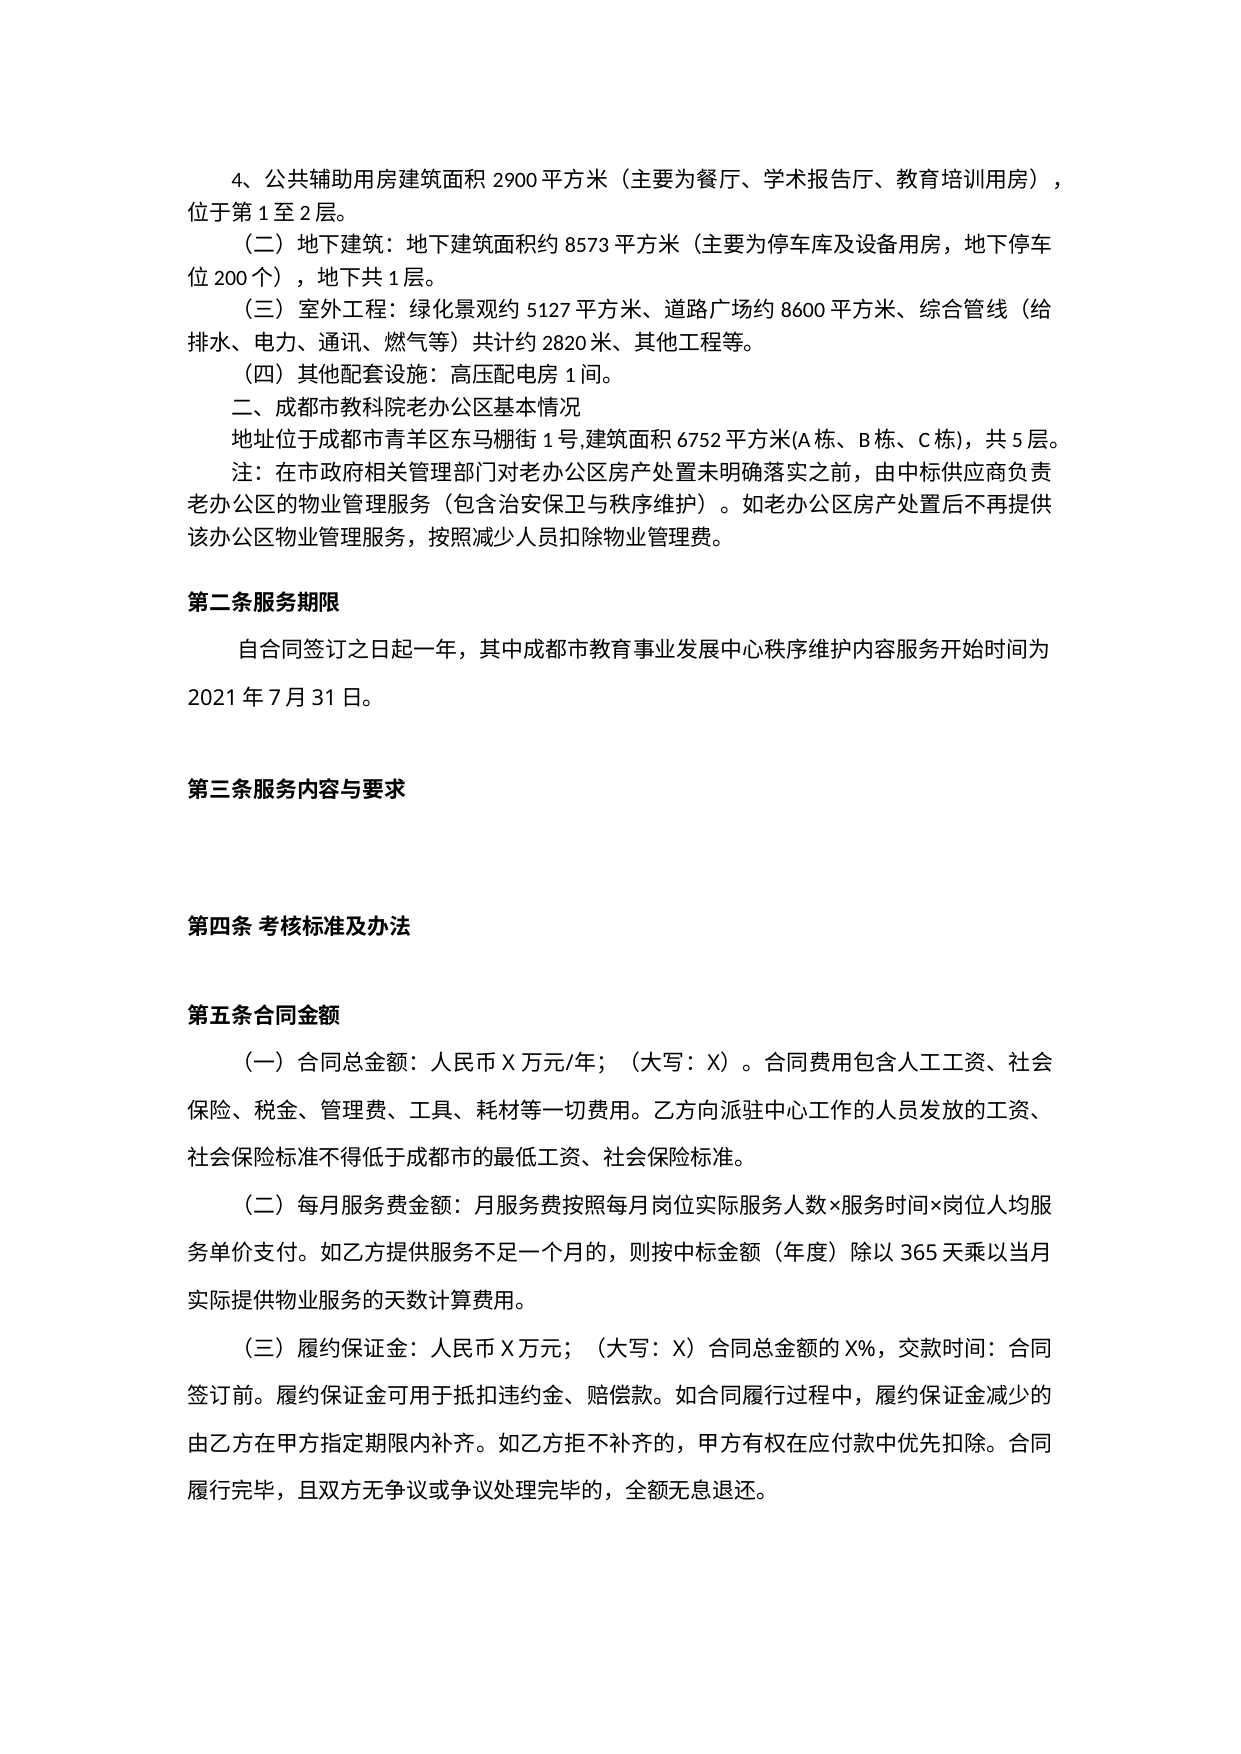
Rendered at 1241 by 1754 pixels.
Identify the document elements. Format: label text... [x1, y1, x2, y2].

text 自合同签订之日起一年，其中成都市教育事业发展中心秩序维护内容服务开始时间为2021年7月31日。 [187, 632, 1053, 711]
text 第三条服务内容与要求 [187, 772, 1053, 803]
text 第二条服务期限 [187, 584, 1053, 616]
text （二）地下建筑：地下建筑面积约8573 平方米（主要为停车库及设备用房，地下停车位200个），地下共 1层。 [187, 227, 1053, 292]
text 第五条合同金额 [187, 998, 1053, 1029]
text （三）履约保证金：人民币X万元；（大写：X）合同总金额的X%，交款时间：合同签订前。履约保证金可用于抵扣违约金、赔偿款。如合同履行过程中，履约保证金减少的，由乙方在甲方指定期限内补齐。如乙方拒不补齐的，甲方有权在应付款中优先扣除。合同履行完毕，且双方无争议或争议处理完毕的，全额无息退还。 [187, 1331, 1053, 1505]
text 4、公共辅助用房建筑面积 2900平方米（主要为餐厅、学术报告厅、教育培训用房），位于第1至2层。 [187, 162, 1053, 227]
text （三）室外工程：绿化景观约5127平方米、道路广场约8600平方米、综合管线（给排水、电力、通讯、燃气等）共计约2820米、其他工程等。 [187, 292, 1053, 357]
text 第四条 考核标准及办法 [187, 909, 1053, 940]
text 二、成都市教科院老办公区基本情况 [187, 389, 1053, 422]
text （一）合同总金额：人民币X 万元/年；（大写：X）。合同费用包含人工工资、社会保险、税金、管理费、工具、耗材等一切费用。乙方向派驻中心工作的人员发放的工资、社会保险标准不得低于成都市的最低工资、社会保险标准。 [187, 1045, 1053, 1172]
text 地址位于成都市青羊区东马棚街1号,建筑面积6752平方米(A栋、B栋、C栋)，共 5层。 [187, 422, 1053, 454]
text （二）每月服务费金额：月服务费按照每月岗位实际服务人数×服务时间×岗位人均服务单价支付。如乙方提供服务不足一个月的，则按中标金额（年度）除以365天乘以当月实际提供物业服务的天数计算费用。 [187, 1188, 1053, 1315]
text （四）其他配套设施：高压配电房 1 间。 [187, 357, 1053, 389]
text 注：在市政府相关管理部门对老办公区房产处置未明确落实之前，由中标供应商负责老办公区的物业管理服务（包含治安保卫与秩序维护）。如老办公区房产处置后不再提供该办公区物业管理服务，按照减少人员扣除物业管理费。 [187, 454, 1053, 552]
